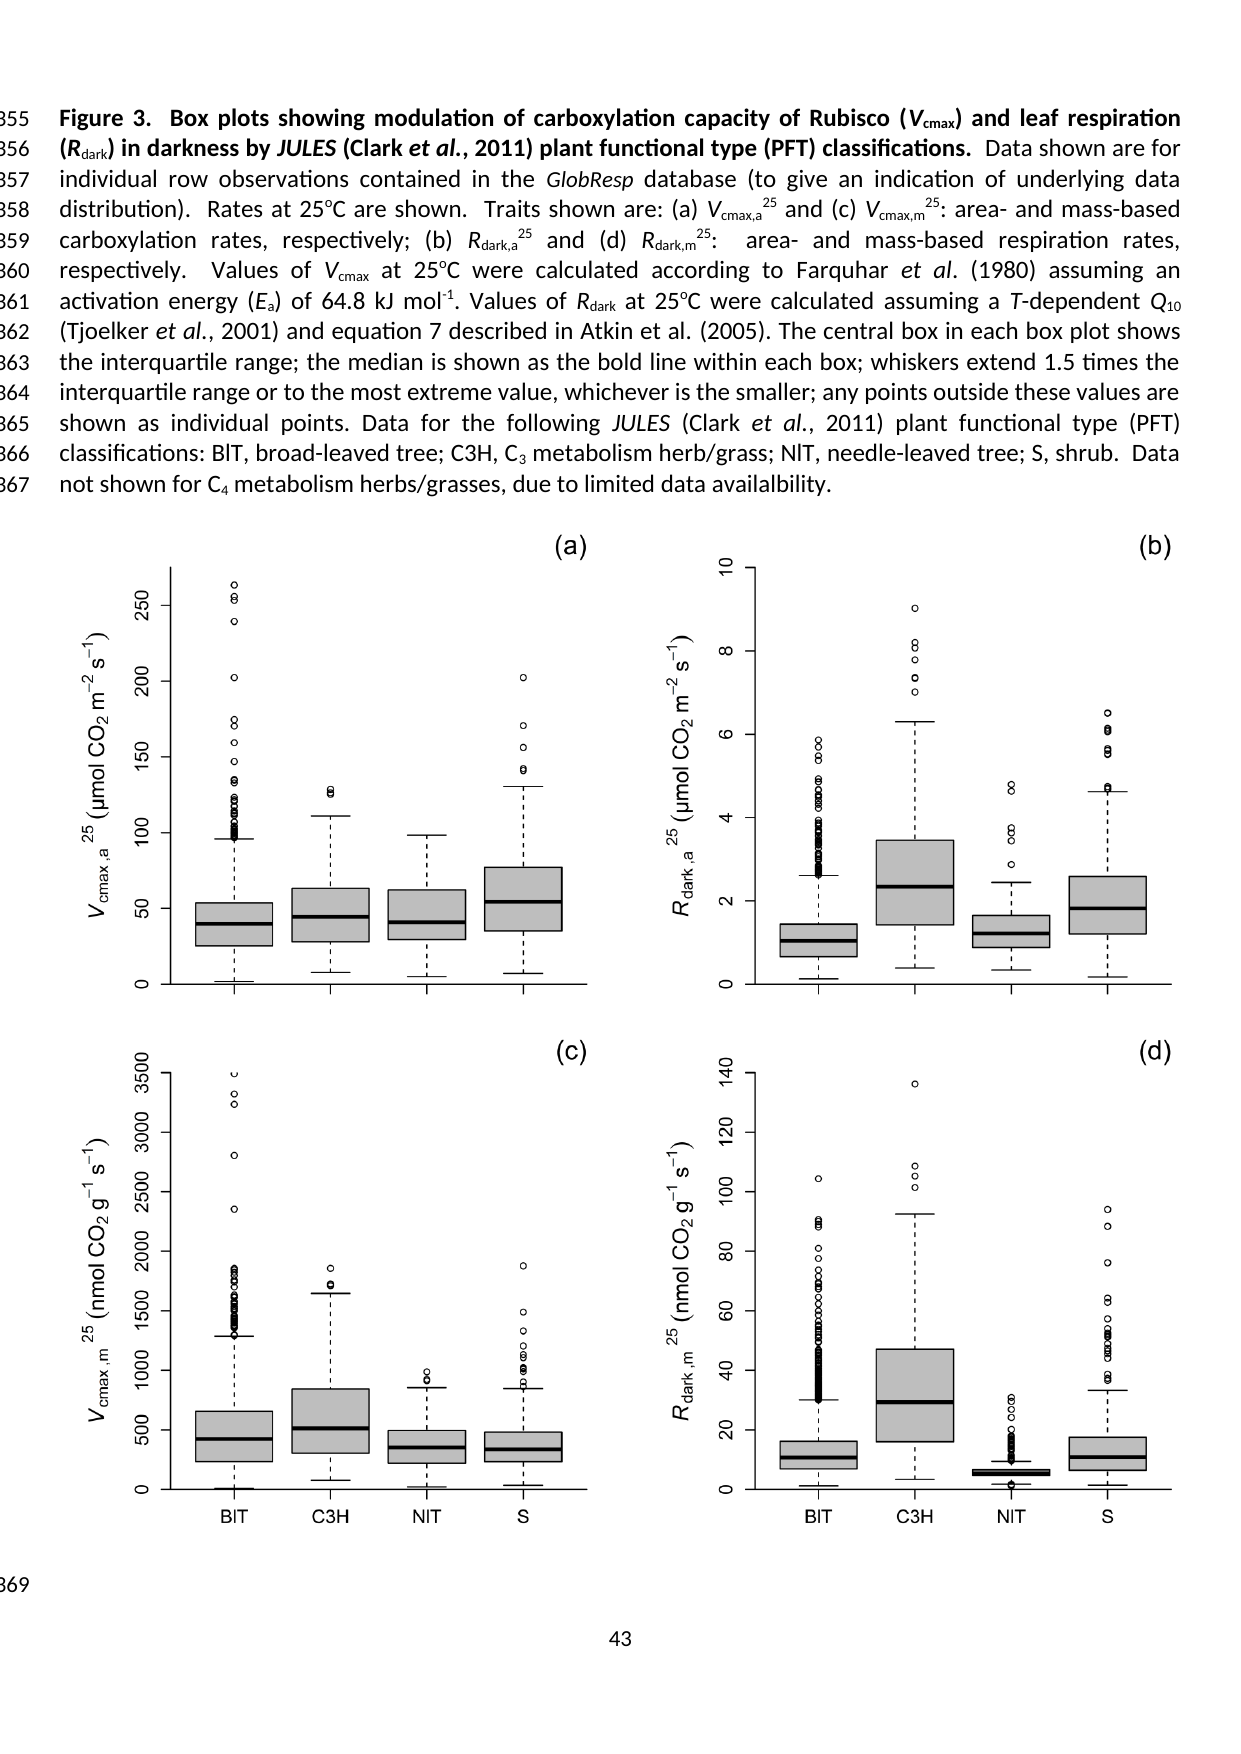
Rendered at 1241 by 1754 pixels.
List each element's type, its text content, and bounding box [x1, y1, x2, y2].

text Figure 3. Box plots showing modulation of carboxylation capacity of Rubisco (Vcmax) and leaf respiration (Rdark) in darkness by JULES (Clark et al., 2011) plant functional type (PFT) classifications. Data shown are for individual row observations contained in the GlobResp database (to give an indication of underlying data distribution). Rates at 25oC are shown. Traits shown are: (a) Vcmax,a25 and (c) Vcmax,m25: area- and mass-based carboxylation rates, respectively; (b) Rdark,a25 and (d) Rdark,m25: area- and mass-based respiration rates, respectively. Values of Vcmax at 25oC were calculated according to Farquhar et al. (1980) assuming an activation energy (Ea) of 64.8 kJ mol-1. Values of Rdark at 25oC were calculated assuming a T-dependent Q10 (Tjoelker et al., 2001) and equation 7 described in Atkin et al. (2005). The central box in each box plot shows the interquartile range; the median is shown as the bold line within each box; whiskers extend 1.5 times the interquartile range or to the most extreme value, whichever is the smaller; any points outside these values are shown as individual points. Data for the following JULES (Clark et al., 2011) plant functional type (PFT) classifications: BlT, broad-leaved tree; C3H, C3 metabolism herb/grass; NlT, needle-leaved tree; S, shrub. Data not shown for C4 metabolism herbs/grasses, due to limited data availalbility. [59, 102, 1181, 499]
picture [58, 528, 1225, 1538]
